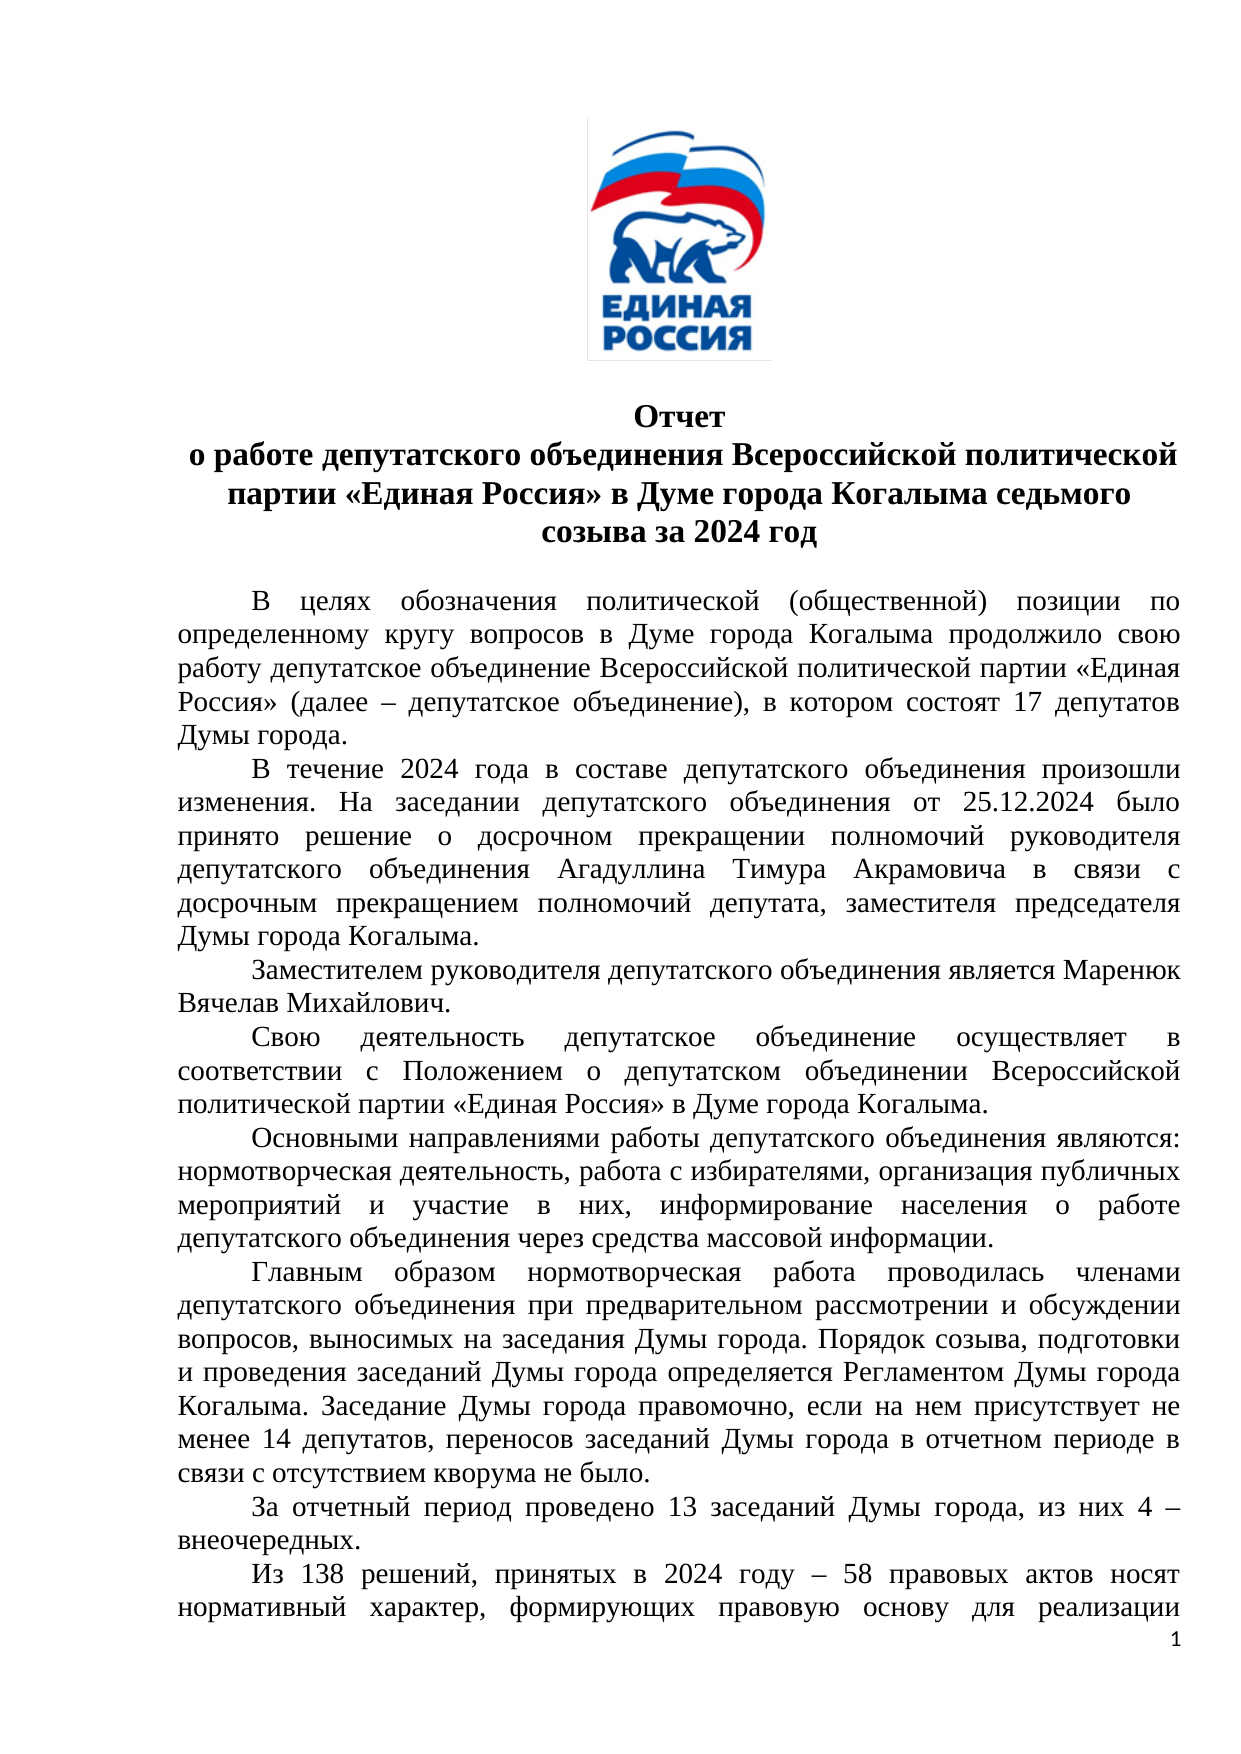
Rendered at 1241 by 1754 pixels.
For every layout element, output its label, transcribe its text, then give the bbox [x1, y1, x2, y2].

text Главным образом нормотворческая работа проводилась членами депутатского объединения при предварительном рассмотрении и обсуждении вопросов, выносимых на заседания Думы города. Порядок созыва, подготовки и проведения заседаний Думы города определяется Регламентом Думы города Когалыма. Заседание Думы города правомочно, если на нем присутствует не менее 14 депутатов, переносов заседаний Думы города в отчетном периоде в связи с отсутствием кворума не было. [177, 1254, 1181, 1489]
text Заместителем руководителя депутатского объединения является Маренюк Вячелав Михайлович. [177, 952, 1181, 1019]
text о работе депутатского объединения Всероссийской политической партии «Единая Россия» в Думе города Когалыма седьмого созыва за 2024 год [177, 434, 1181, 549]
text За отчетный период проведено 13 заседаний Думы города, из них 4 – внеочередных. [177, 1489, 1181, 1556]
text В течение 2024 года в составе депутатского объединения произошли изменения. На заседании депутатского объединения от 25.12.2024 было принято решение о досрочном прекращении полномочий руководителя депутатского объединения Агадуллина Тимура Акрамовича в связи с досрочным прекращением полномочий депутата, заместителя председателя Думы города Когалыма. [177, 751, 1181, 952]
picture [586, 118, 772, 363]
text Основными направлениями работы депутатского объединения являются: нормотворческая деятельность, работа с избирателями, организация публичных мероприятий и участие в них, информирование населения о работе депутатского объединения через средства массовой информации. [177, 1120, 1181, 1254]
text Отчет [177, 396, 1181, 434]
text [177, 1556, 1181, 1623]
text Свою деятельность депутатское объединение осуществляет в соответствии с Положением о депутатском объединении Всероссийской политической партии «Единая Россия» в Думе города Когалыма. [177, 1019, 1181, 1120]
text В целях обозначения политической (общественной) позиции по определенному кругу вопросов в Думе города Когалыма продолжило свою работу депутатское объединение Всероссийской политической партии «Единая Россия» (далее – депутатское объединение), в котором состоят 17 депутатов Думы города. [177, 583, 1181, 751]
